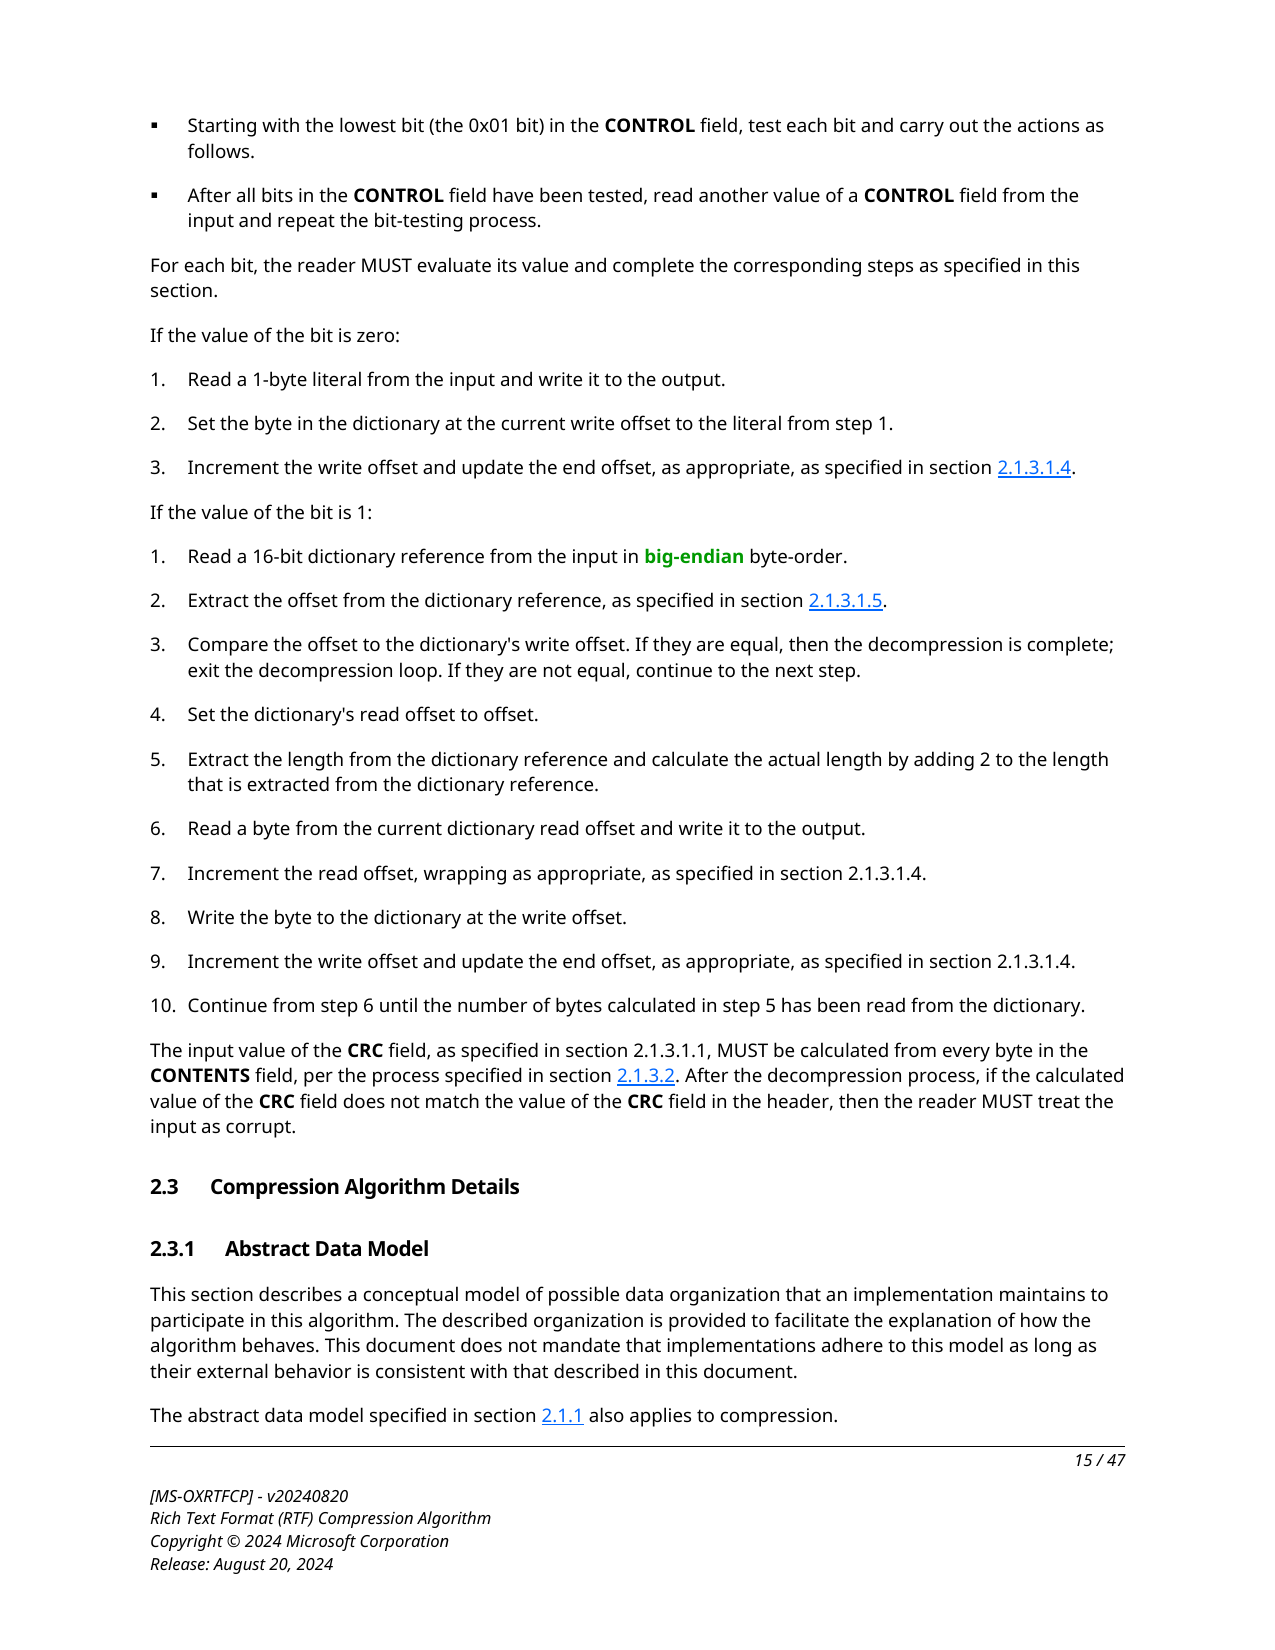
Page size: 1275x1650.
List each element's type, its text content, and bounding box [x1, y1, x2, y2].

text If the value of the bit is zero: [150, 322, 1125, 347]
list Starting with the lowest bit (the 0x01 bit) in the CONTROL field, test each bit and carry out the actions as follows. [150, 112, 1125, 163]
list Increment the write offset and update the end offset, as appropriate, as specified in section 2.1.3.1.4. [150, 948, 1125, 974]
text This section describes a conceptual model of possible data organization that an implementation maintains to participate in this algorithm. The described organization is provided to facilitate the explanation of how the algorithm behaves. This document does not mandate that implementations adhere to this model as long as their external behavior is consistent with that described in this document. [150, 1281, 1125, 1383]
list Read a byte from the current dictionary read offset and write it to the output. [150, 816, 1125, 841]
list Set the dictionary's read offset to offset. [150, 702, 1125, 727]
list Set the byte in the dictionary at the current write offset to the literal from step 1. [150, 410, 1125, 436]
text The abstract data model specified in section 2.1.1 also applies to compression. [150, 1402, 1125, 1428]
list Extract the length from the dictionary reference and calculate the actual length by adding 2 to the length that is extracted from the dictionary reference. [150, 746, 1125, 797]
list Write the byte to the dictionary at the write offset. [150, 904, 1125, 930]
list Continue from step 6 until the number of bytes calculated in step 5 has been read from the dictionary. [150, 993, 1125, 1018]
list Compare the offset to the dictionary's write offset. If they are equal, then the decompression is complete; exit the decompression loop. If they are not equal, continue to the next step. [150, 632, 1125, 683]
list Increment the write offset and update the end offset, as appropriate, as specified in section 2.1.3.1.4. [150, 455, 1125, 480]
text The input value of the CRC field, as specified in section 2.1.3.1.1, MUST be calculated from every byte in the CONTENTS field, per the process specified in section 2.1.3.2. After the decompression process, if the calculated value of the CRC field does not match the value of the CRC field in the header, then the reader MUST treat the input as corrupt. [150, 1037, 1125, 1139]
subtitle Abstract Data Model [150, 1234, 1125, 1263]
text If the value of the bit is 1: [150, 499, 1125, 524]
list Read a 1-byte literal from the input and write it to the output. [150, 366, 1125, 392]
list Read a 16-bit dictionary reference from the input in big-endian byte-order. [150, 543, 1125, 569]
subtitle Compression Algorithm Details [150, 1172, 1125, 1201]
list Increment the read offset, wrapping as appropriate, as specified in section 2.1.3.1.4. [150, 860, 1125, 885]
list Extract the offset from the dictionary reference, as specified in section 2.1.3.1.5. [150, 587, 1125, 613]
list After all bits in the CONTROL field have been tested, read another value of a CONTROL field from the input and repeat the bit-testing process. [150, 182, 1125, 233]
text For each bit, the reader MUST evaluate its value and complete the corresponding steps as specified in this section. [150, 252, 1125, 303]
